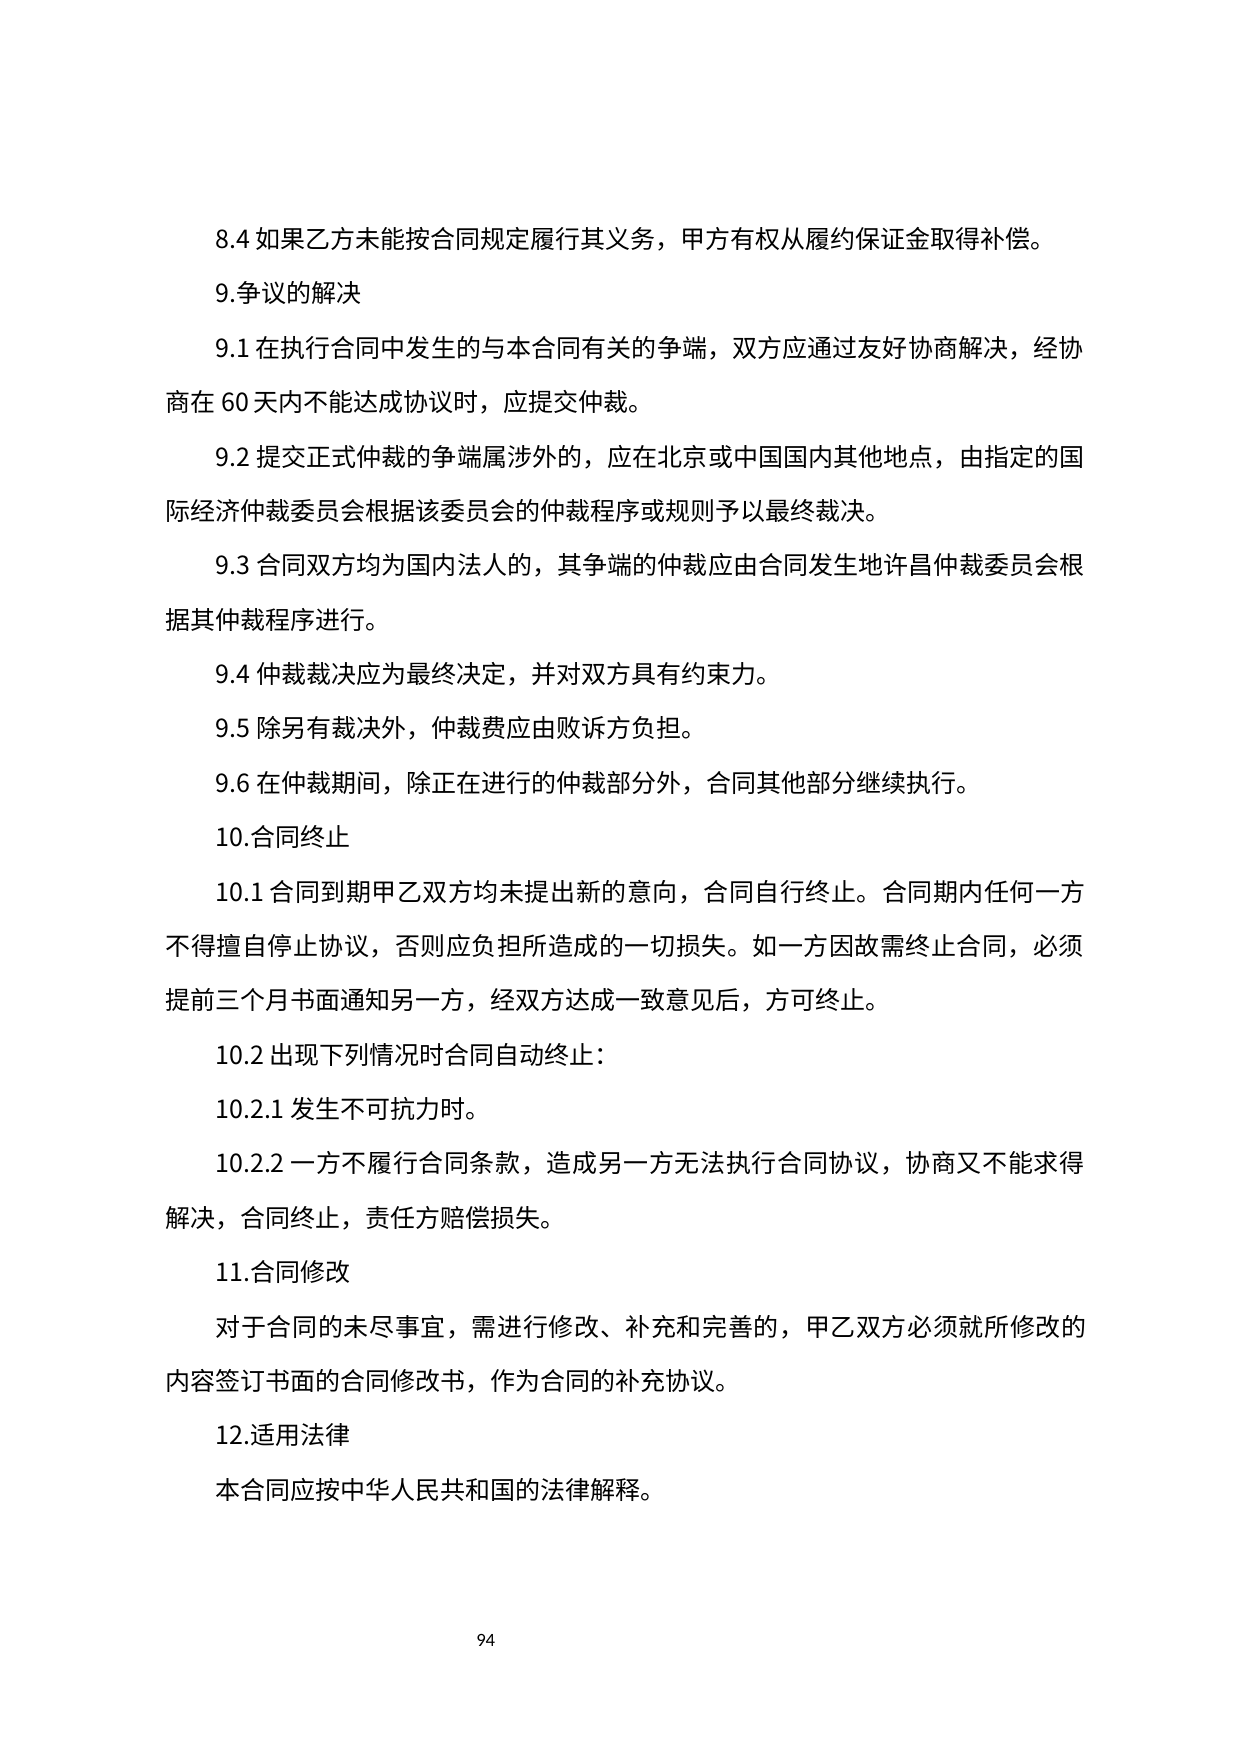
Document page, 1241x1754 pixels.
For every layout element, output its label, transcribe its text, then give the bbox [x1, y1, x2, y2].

text 对于合同的未尽事宜，需进行修改、补充和完善的，甲乙双方必须就所修改的内容签订书面的合同修改书，作为合同的补充协议。 [165, 1307, 1087, 1398]
text 9.5 除另有裁决外，仲裁费应由败诉方负担。 [165, 709, 1087, 745]
text 10.2 出现下列情况时合同自动终止： [165, 1035, 1087, 1071]
text 10.1合同到期甲乙双方均未提出新的意向，合同自行终止。合同期内任何一方不得擅自停止协议，否则应负担所造成的一切损失。如一方因故需终止合同，必须提前三个月书面通知另一方，经双方达成一致意见后，方可终止。 [165, 872, 1087, 1017]
text 9.争议的解决 [165, 274, 1087, 310]
text 9.1在执行合同中发生的与本合同有关的争端，双方应通过友好协商解决，经协商在 60天内不能达成协议时，应提交仲裁。 [165, 328, 1087, 419]
text 10.合同终止 [165, 818, 1087, 854]
text 9.3 合同双方均为国内法人的，其争端的仲裁应由合同发生地许昌仲裁委员会根据其仲裁程序进行。 [165, 546, 1087, 636]
text 12.适用法律 [165, 1416, 1087, 1452]
text 9.6 在仲裁期间，除正在进行的仲裁部分外，合同其他部分继续执行。 [165, 763, 1087, 799]
text 9.4 仲裁裁决应为最终决定，并对双方具有约束力。 [165, 654, 1087, 691]
text 本合同应按中华人民共和国的法律解释。 [165, 1470, 1087, 1506]
text 11.合同修改 [165, 1253, 1087, 1289]
text 9.2 提交正式仲裁的争端属涉外的，应在北京或中国国内其他地点，由指定的国际经济仲裁委员会根据该委员会的仲裁程序或规则予以最终裁决。 [165, 437, 1087, 528]
text 10.2.2一方不履行合同条款，造成另一方无法执行合同协议，协商又不能求得解决，合同终止，责任方赔偿损失。 [165, 1144, 1087, 1234]
text 8.4如果乙方未能按合同规定履行其义务，甲方有权从履约保证金取得补偿。 [165, 219, 1087, 256]
text 10.2.1发生不可抗力时。 [165, 1089, 1087, 1126]
